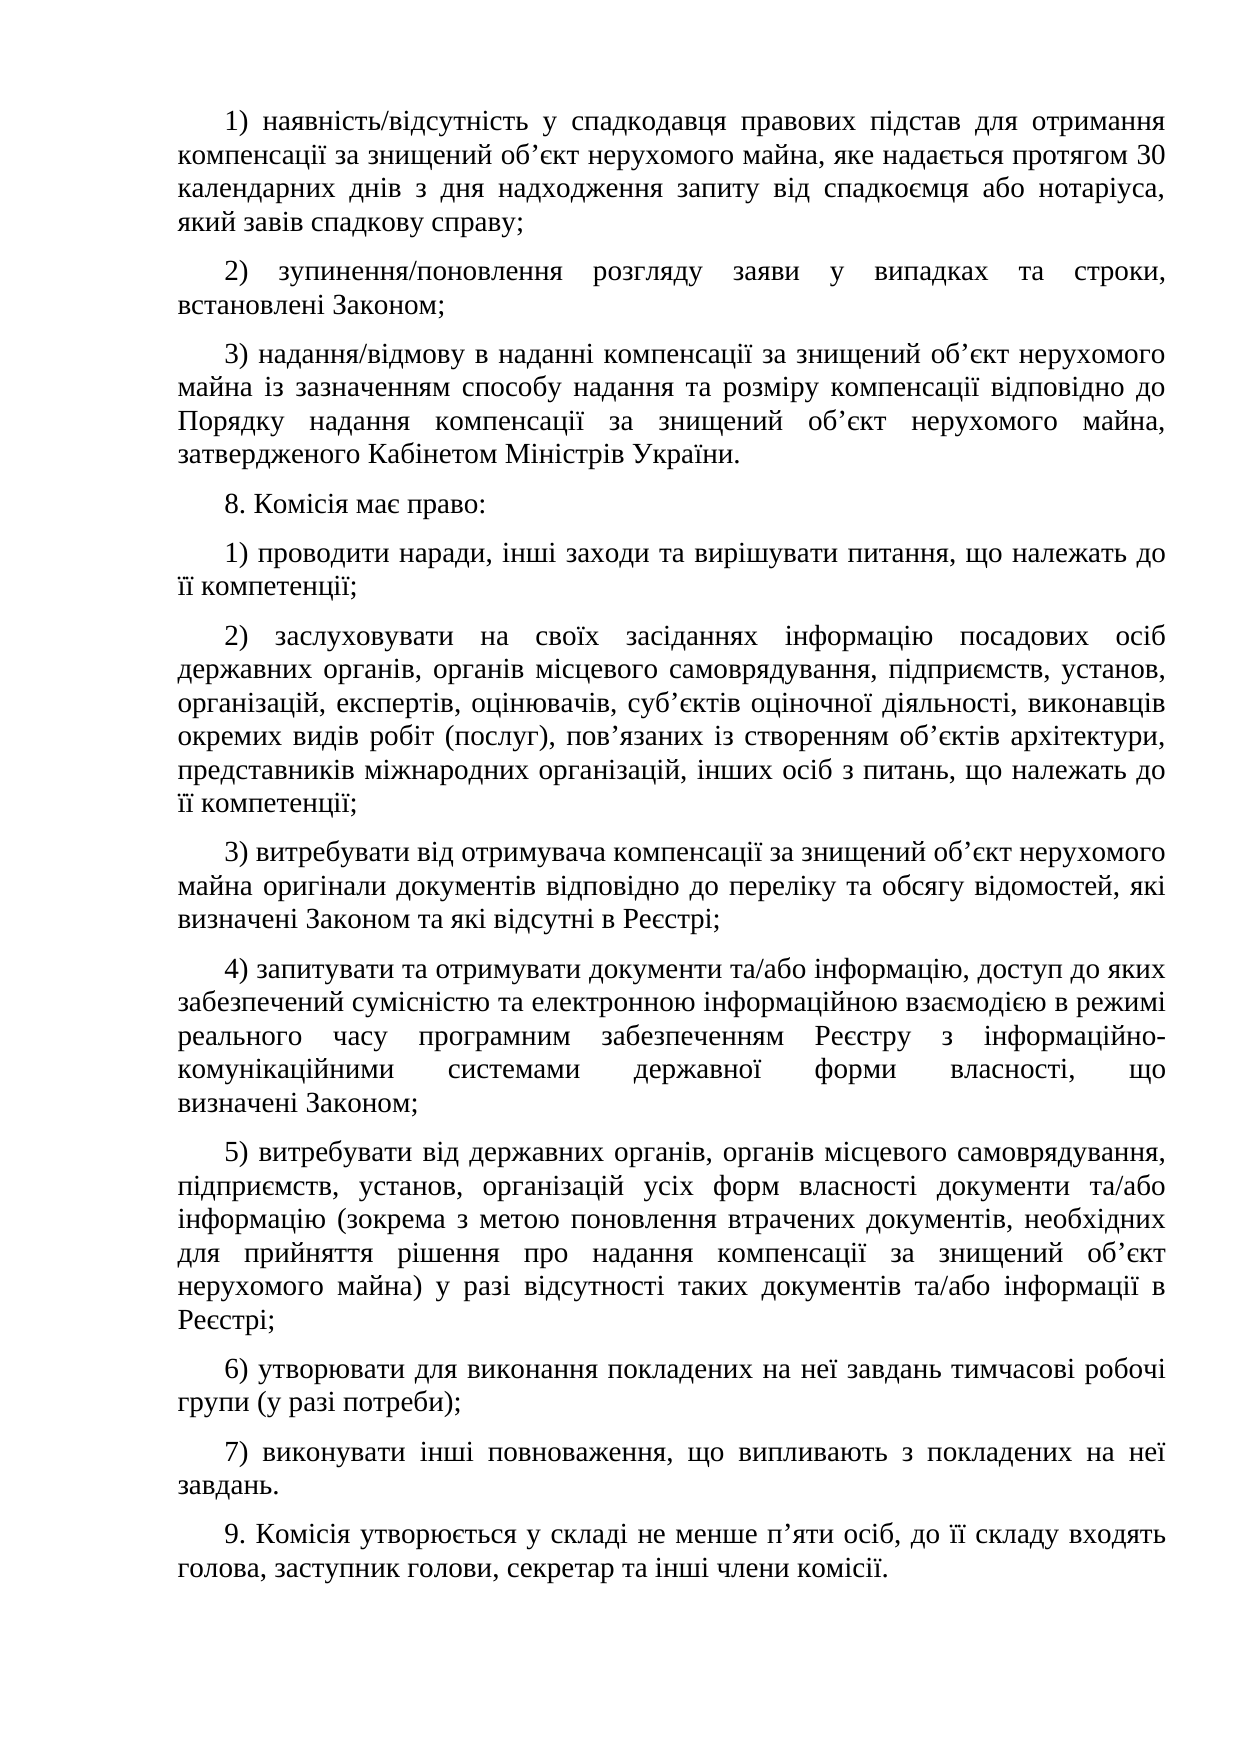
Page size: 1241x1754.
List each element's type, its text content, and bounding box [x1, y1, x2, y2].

text 2) зупинення/поновлення розгляду заяви у випадках та строки, встановлені Законом; [177, 253, 1167, 320]
text 3) витребувати від отримувача компенсації за знищений об’єкт нерухомого майна оригінали документів відповідно до переліку та обсягу відомостей, які визначені Законом та які відсутні в Реєстрі; [177, 834, 1167, 935]
text 5) витребувати від державних органів, органів місцевого самоврядування, підприємств, установ, організацій усіх форм власності документи та/або інформацію (зокрема з метою поновлення втрачених документів, необхідних для прийняття рішення про надання компенсації за знищений об’єкт нерухомого майна) у разі відсутності таких документів та/або інформації в Реєстрі; [177, 1134, 1167, 1335]
text 1) наявність/відсутність у спадкодавця правових підстав для отримання компенсації за знищений об’єкт нерухомого майна, яке надається протягом 30 календарних днів з дня надходження запиту від спадкоємця або нотаріуса, який завів спадкову справу; [177, 103, 1167, 238]
text 7) виконувати інші повноваження, що випливають з покладених на неї завдань. [177, 1434, 1167, 1501]
text 2) заслуховувати на своїх засіданнях інформацію посадових осіб державних органів, органів місцевого самоврядування, підприємств, установ, організацій, експертів, оцінювачів, суб’єктів оціночної діяльності, виконавців окремих видів робіт (послуг), пов’язаних із створенням об’єктів архітектури, представників міжнародних організацій, інших осіб з питань, що належать до її компетенції; [177, 618, 1167, 819]
text 4) запитувати та отримувати документи та/або інформацію, доступ до яких забезпечений сумісністю та електронною інформаційною взаємодією в режимі реального часу програмним забезпеченням Реєстру з інформаційно-комунікаційними системами державної форми власності, що визначені Законом; [177, 951, 1167, 1118]
text 6) утворювати для виконання покладених на неї завдань тимчасові робочі групи (у разі потреби); [177, 1351, 1167, 1418]
text 9. Комісія утворюється у складі не менше п’яти осіб, до її складу входять голова, заступник голови, секретар та інші члени комісії. [177, 1516, 1167, 1583]
text 1) проводити наради, інші заходи та вирішувати питання, що належать до її компетенції; [177, 535, 1167, 602]
text 3) надання/відмову в наданні компенсації за знищений об’єкт нерухомого майна із зазначенням способу надання та розміру компенсації відповідно до Порядку надання компенсації за знищений об’єкт нерухомого майна, затвердженого Кабінетом Міністрів України. [177, 336, 1167, 470]
text 8. Комісія має право: [177, 486, 1167, 519]
